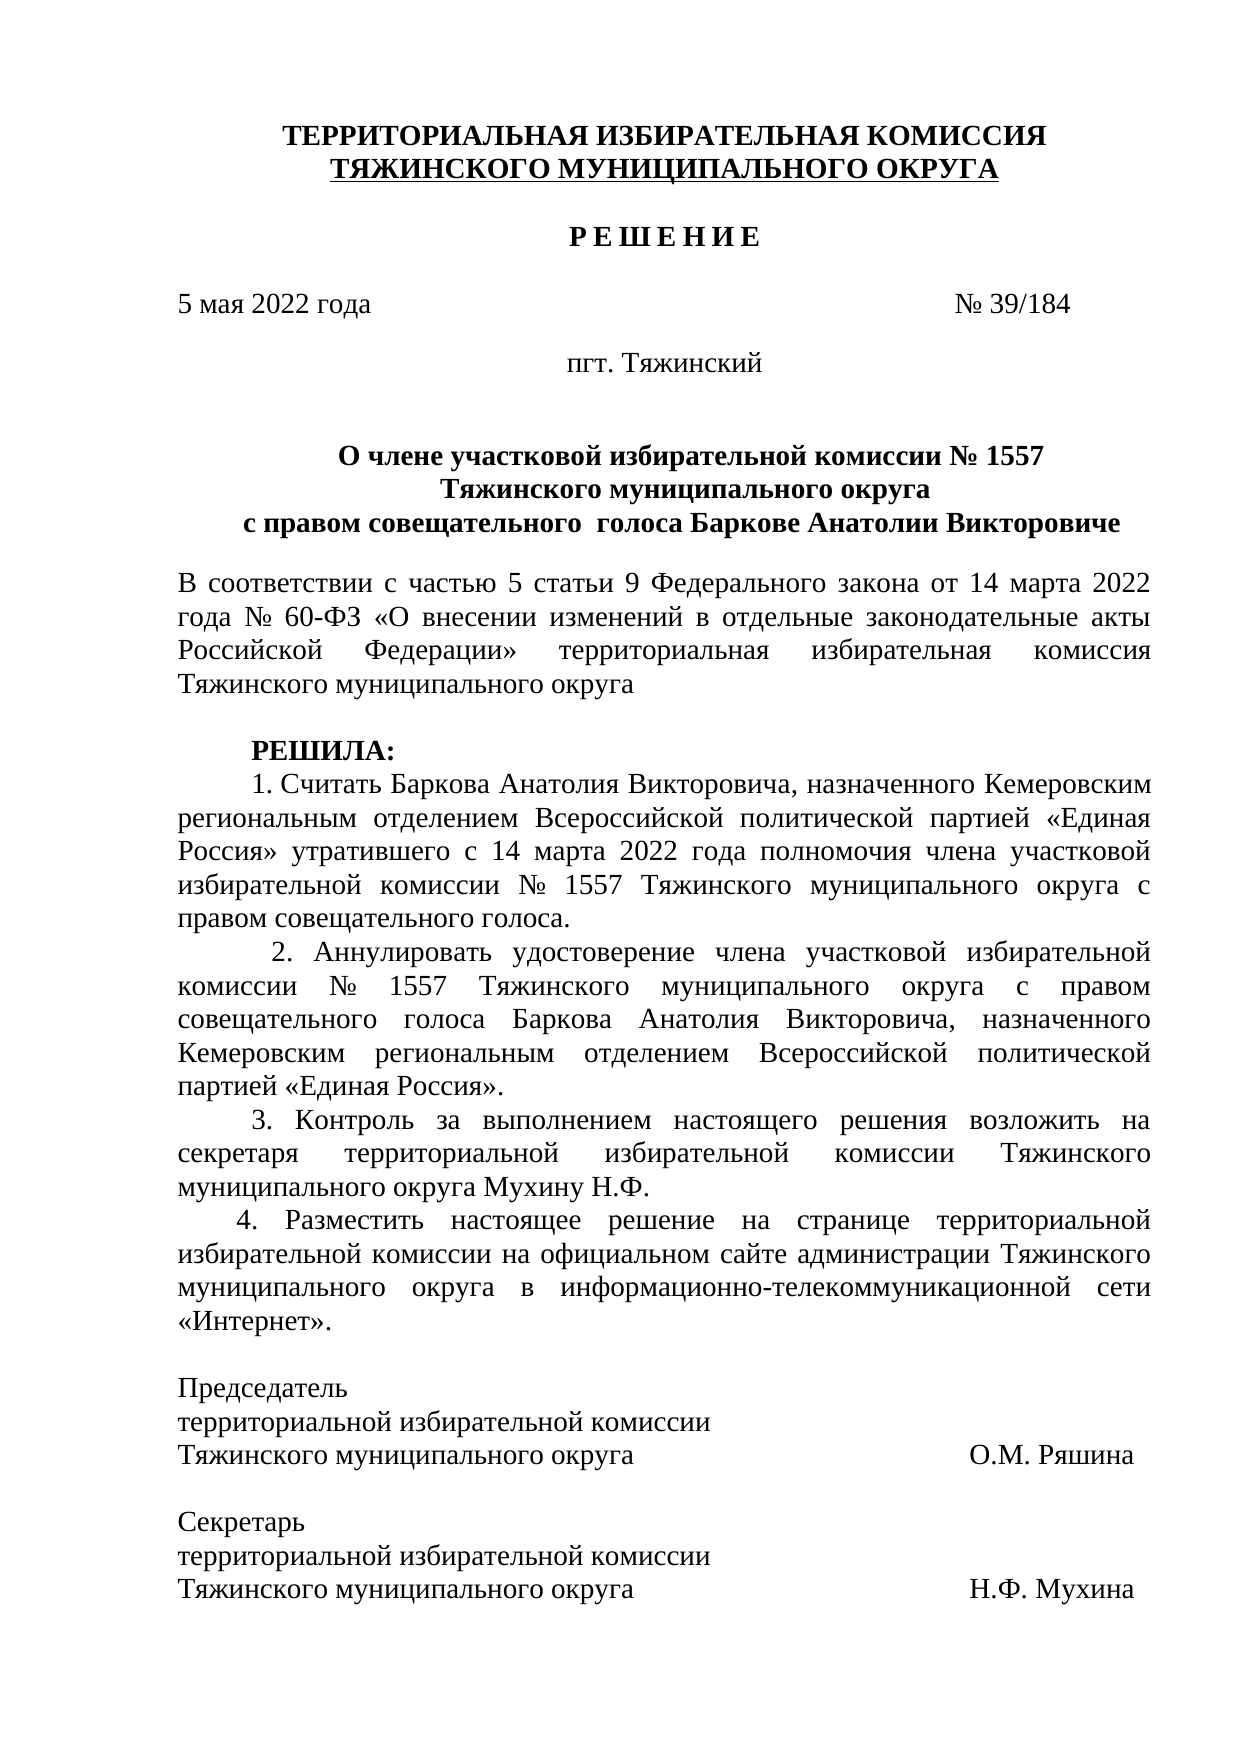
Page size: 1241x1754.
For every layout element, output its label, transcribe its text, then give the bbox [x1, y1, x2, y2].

table_header О члене участковой избирательной комиссии № 1557 Тяжинского муниципального округа с правом совещательного голоса Баркове Анатолии Викторовиче [166, 438, 1226, 565]
text РЕШЕНИЕ [177, 219, 1152, 252]
text РЕШИЛА: [177, 733, 1152, 766]
text ТЯЖИНСКОГО МУНИЦИПАЛЬНОГО ОКРУГА [177, 152, 1152, 185]
text Председатель [177, 1370, 1152, 1404]
text Тяжинского муниципального округа О.М. Ряшина [177, 1437, 1152, 1471]
text Тяжинского муниципального округа Н.Ф. Мухина [177, 1571, 1152, 1605]
text 5 мая 2022 года № 39/184 [177, 286, 1152, 319]
text 4. Разместить настоящее решение на странице территориальной избирательной комиссии на официальном сайте администрации Тяжинского муниципального округа в информационно-телекоммуникационной сети «Интернет». [177, 1202, 1152, 1337]
text 1. Считать Баркова Анатолия Викторовича, назначенного Кемеровским региональным отделением Всероссийской политической партией «Единая Россия» утратившего с 14 марта 2022 года полномочия члена участковой избирательной комиссии № 1557 Тяжинского муниципального округа с правом совещательного голоса. [177, 766, 1152, 934]
text 2. Аннулировать удостоверение члена участковой избирательной комиссии № 1557 Тяжинского муниципального округа с правом совещательного голоса Баркова Анатолия Викторовича, назначенного Кемеровским региональным отделением Всероссийской политической партией «Единая Россия». [177, 934, 1152, 1102]
text ТЕРРИТОРИАЛЬНАЯ ИЗБИРАТЕЛЬНАЯ КОМИССИЯ [177, 118, 1152, 152]
text В соответствии с частью 5 статьи 9 Федерального закона от 14 марта 2022 года № 60-ФЗ «О внесении изменений в отдельные законодательные акты Российской Федерации» территориальная избирательная комиссия Тяжинского муниципального округа [177, 565, 1152, 699]
text территориальной избирательной комиссии [177, 1404, 1152, 1437]
text 3. Контроль за выполнением настоящего решения возложить на секретаря территориальной избирательной комиссии Тяжинского муниципального округа Мухину Н.Ф. [177, 1102, 1152, 1202]
text пгт. Тяжинский [177, 345, 1152, 379]
text Секретарь [177, 1504, 1152, 1538]
text территориальной избирательной комиссии [177, 1538, 1152, 1571]
